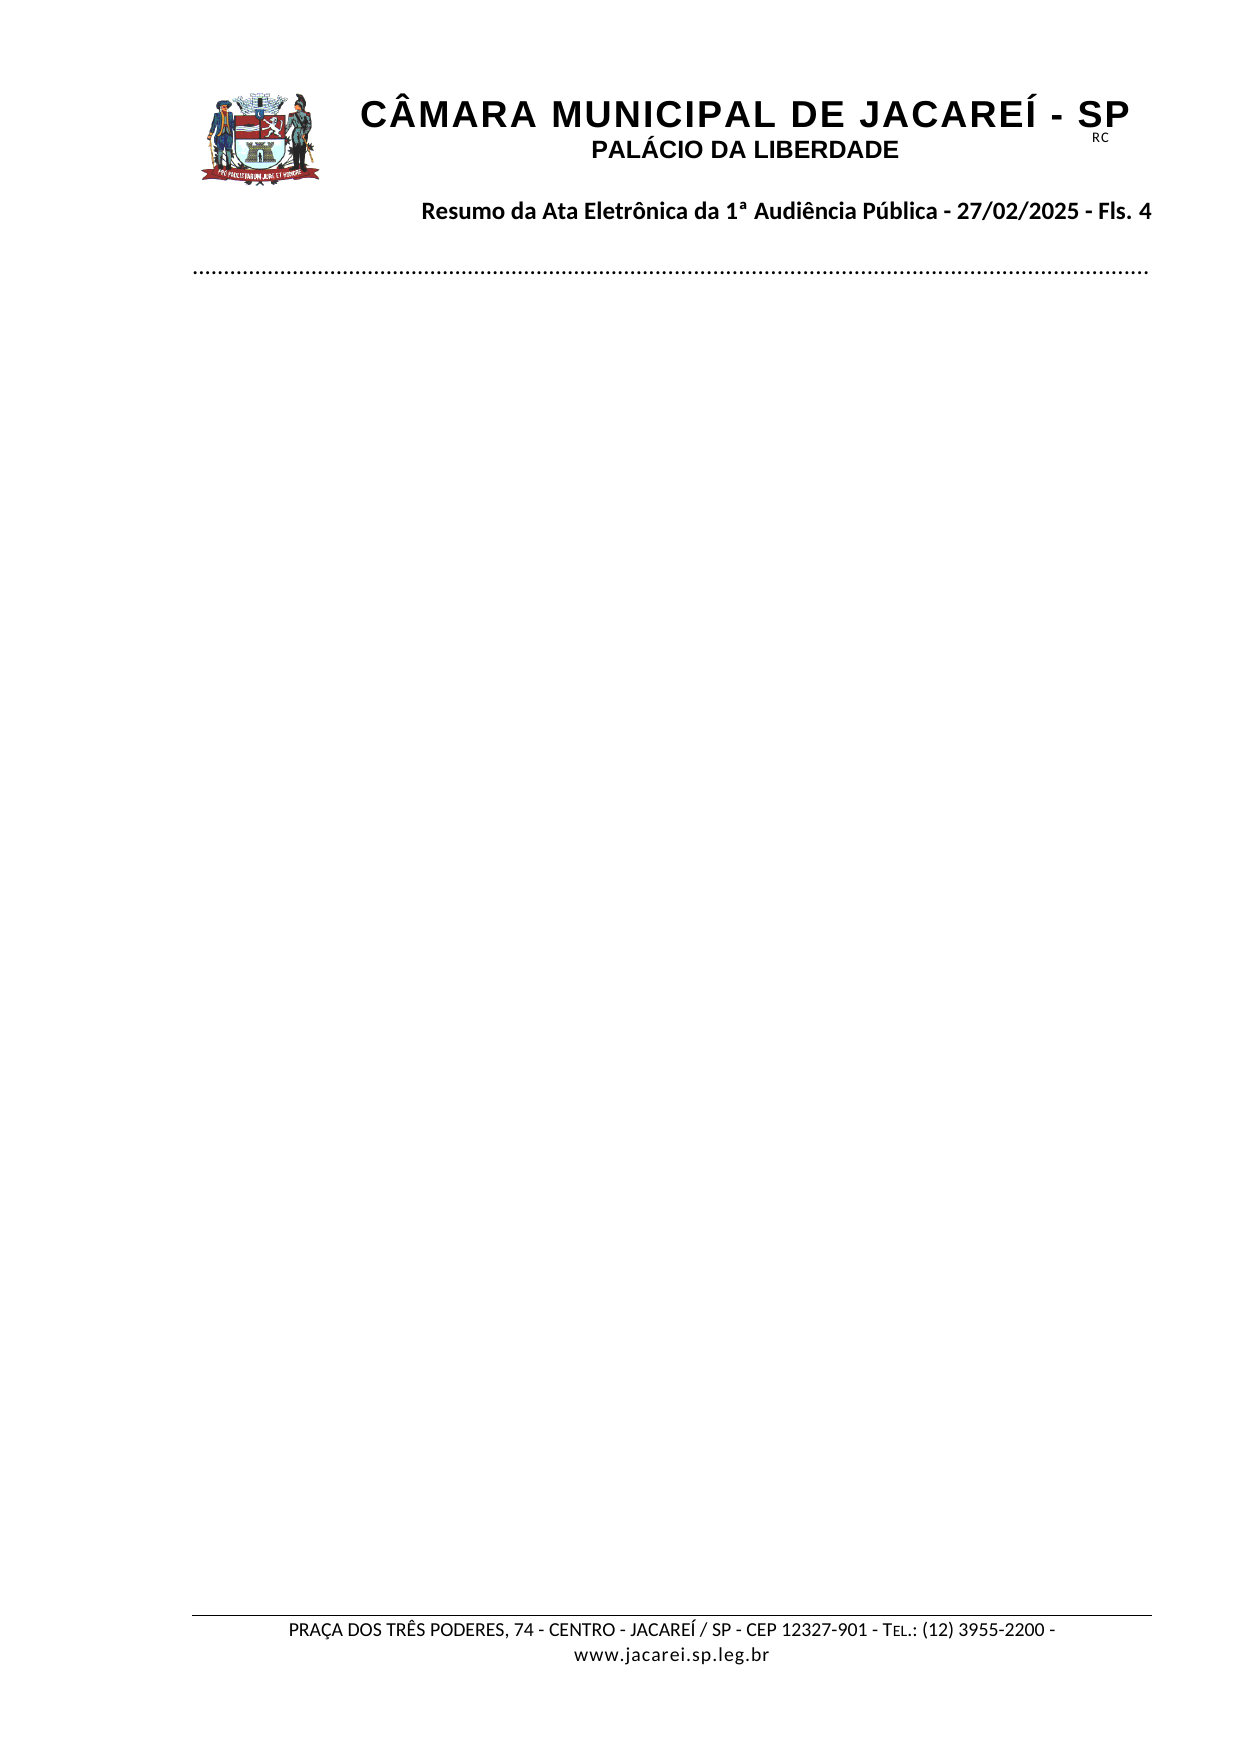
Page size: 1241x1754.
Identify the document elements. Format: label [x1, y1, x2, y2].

picture [201, 92, 320, 186]
